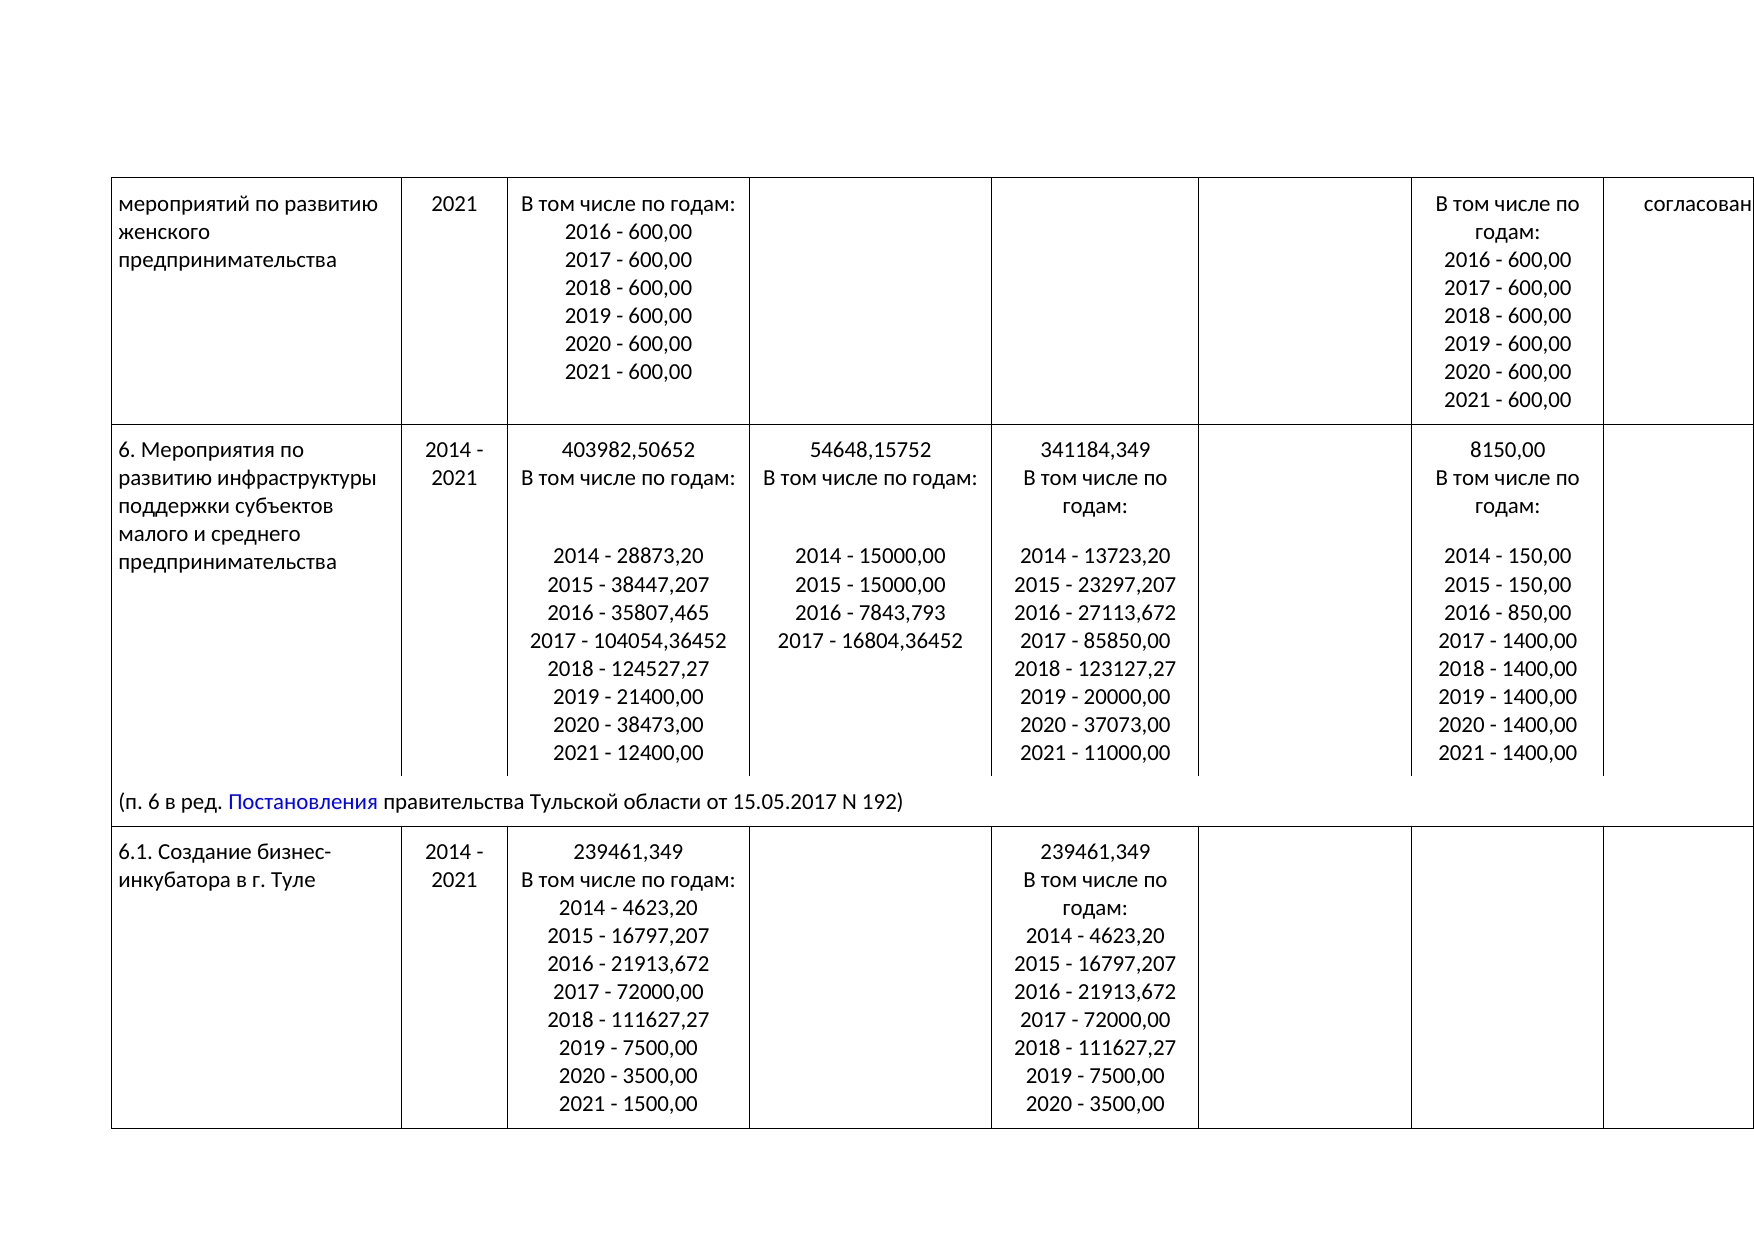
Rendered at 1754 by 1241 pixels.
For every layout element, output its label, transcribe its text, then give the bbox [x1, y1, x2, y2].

table_cell [1604, 827, 1753, 1128]
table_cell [112, 178, 401, 424]
table_cell [1199, 178, 1411, 424]
table_cell 2014 - 150,00 2015 - 150,00 2016 - 850,00 2017 - 1400,00 2018 - 1400,00 2019 - 1400,00 2020 - 1400,00 2021 - 1400,00 [1412, 530, 1603, 776]
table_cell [508, 178, 749, 424]
table_cell 8150,00 В том числе по годам: [1412, 425, 1603, 530]
table_cell [1199, 425, 1411, 776]
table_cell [508, 827, 749, 1128]
table_cell 6. Мероприятия по развитию инфраструктуры поддержки субъектов малого и среднего предпринимательства [112, 425, 401, 776]
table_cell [1412, 178, 1603, 424]
table_cell [1604, 425, 1753, 776]
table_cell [992, 827, 1198, 1128]
table_cell 2014 - 2021 [402, 425, 507, 776]
table_cell [750, 178, 991, 424]
table_cell 2016 - 2021 [402, 178, 507, 424]
table_cell 341184,349 В том числе по годам: [992, 425, 1198, 530]
table_cell 54648,15752 В том числе по годам: [750, 425, 991, 530]
table_cell [1412, 827, 1603, 1128]
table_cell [1604, 178, 1753, 424]
table_cell 2014 - 2021 [402, 827, 507, 1128]
table_cell [1199, 827, 1411, 1128]
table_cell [112, 827, 401, 1128]
table_cell 2014 - 28873,20 2015 - 38447,207 2016 - 35807,465 2017 - 104054,36452 2018 - 124527,27 2019 - 21400,00 2020 - 38473,00 2021 - 12400,00 [508, 530, 749, 776]
table_cell 2014 - 15000,00 2015 - 15000,00 2016 - 7843,793 2017 - 16804,36452 [750, 530, 991, 776]
table_cell 403982,50652 В том числе по годам: [508, 425, 749, 530]
table_cell [750, 827, 991, 1128]
table_cell (п. 6 в ред. Постановления правительства Тульской области от 15.05.2017 N 192) [112, 776, 1753, 826]
table_cell [992, 178, 1198, 424]
table_cell 2014 - 13723,20 2015 - 23297,207 2016 - 27113,672 2017 - 85850,00 2018 - 123127,27 2019 - 20000,00 2020 - 37073,00 2021 - 11000,00 [992, 530, 1198, 776]
